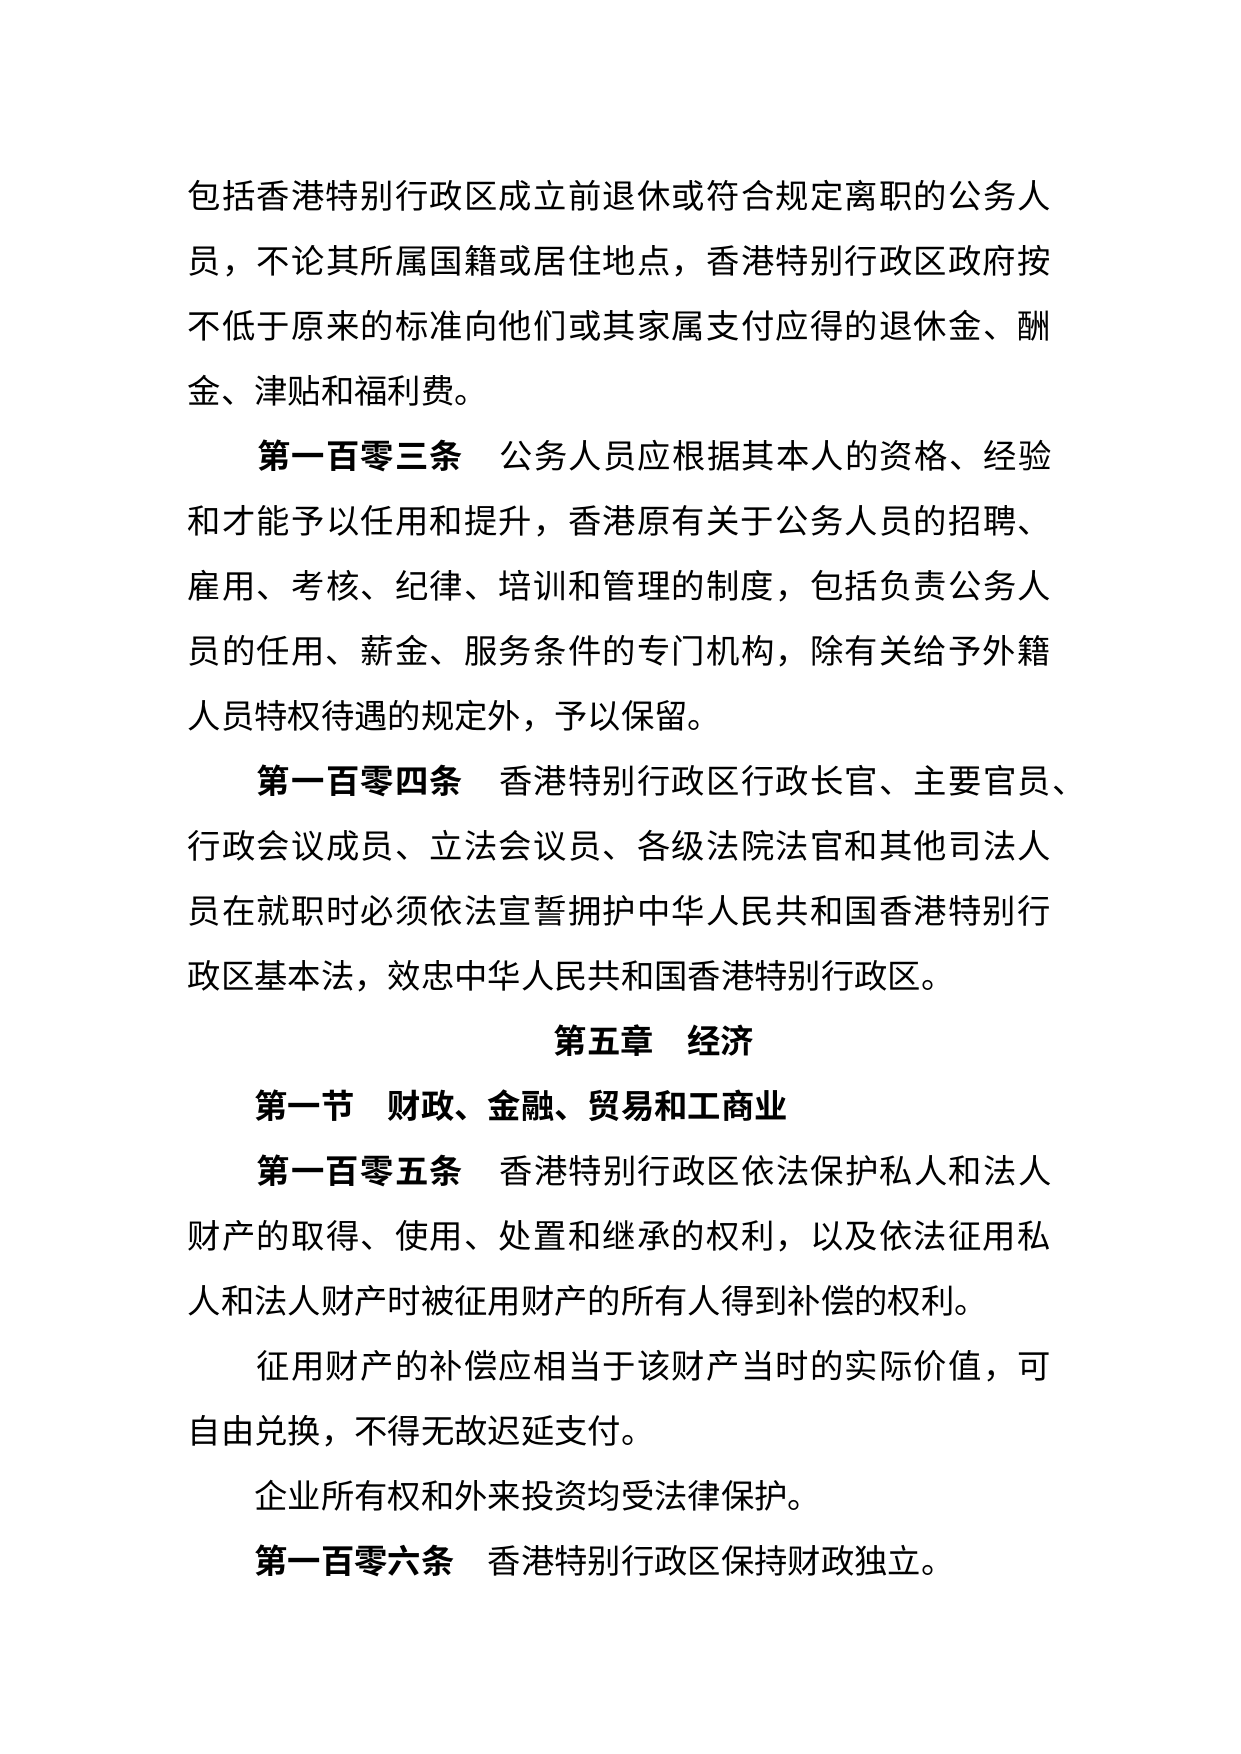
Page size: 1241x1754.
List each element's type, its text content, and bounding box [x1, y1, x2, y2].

text 第一节 财政、金融、贸易和工商业 [187, 1072, 1053, 1137]
text 第一百零三条 公务人员应根据其本人的资格、经验和才能予以任用和提升，香港原有关于公务人员的招聘、雇用、考核、纪律、培训和管理的制度，包括负责公务人员的任用、薪金、服务条件的专门机构，除有关给予外籍人员特权待遇的规定外，予以保留。 [187, 422, 1053, 747]
text 企业所有权和外来投资均受法律保护。 [187, 1462, 1053, 1527]
text 第一百零四条 香港特别行政区行政长官、主要官员、行政会议成员、立法会议员、各级法院法官和其他司法人员在就职时必须依法宣誓拥护中华人民共和国香港特别行政区基本法，效忠中华人民共和国香港特别行政区。 [187, 747, 1053, 1007]
subtitle 第五章 经济 [187, 1007, 1053, 1072]
text 第一百零五条 香港特别行政区依法保护私人和法人财产的取得、使用、处置和继承的权利，以及依法征用私人和法人财产时被征用财产的所有人得到补偿的权利。 [187, 1137, 1053, 1332]
text 第一百零六条 香港特别行政区保持财政独立。 [187, 1527, 1053, 1592]
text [187, 162, 1053, 422]
text 征用财产的补偿应相当于该财产当时的实际价值，可自由兑换，不得无故迟延支付。 [187, 1332, 1053, 1462]
